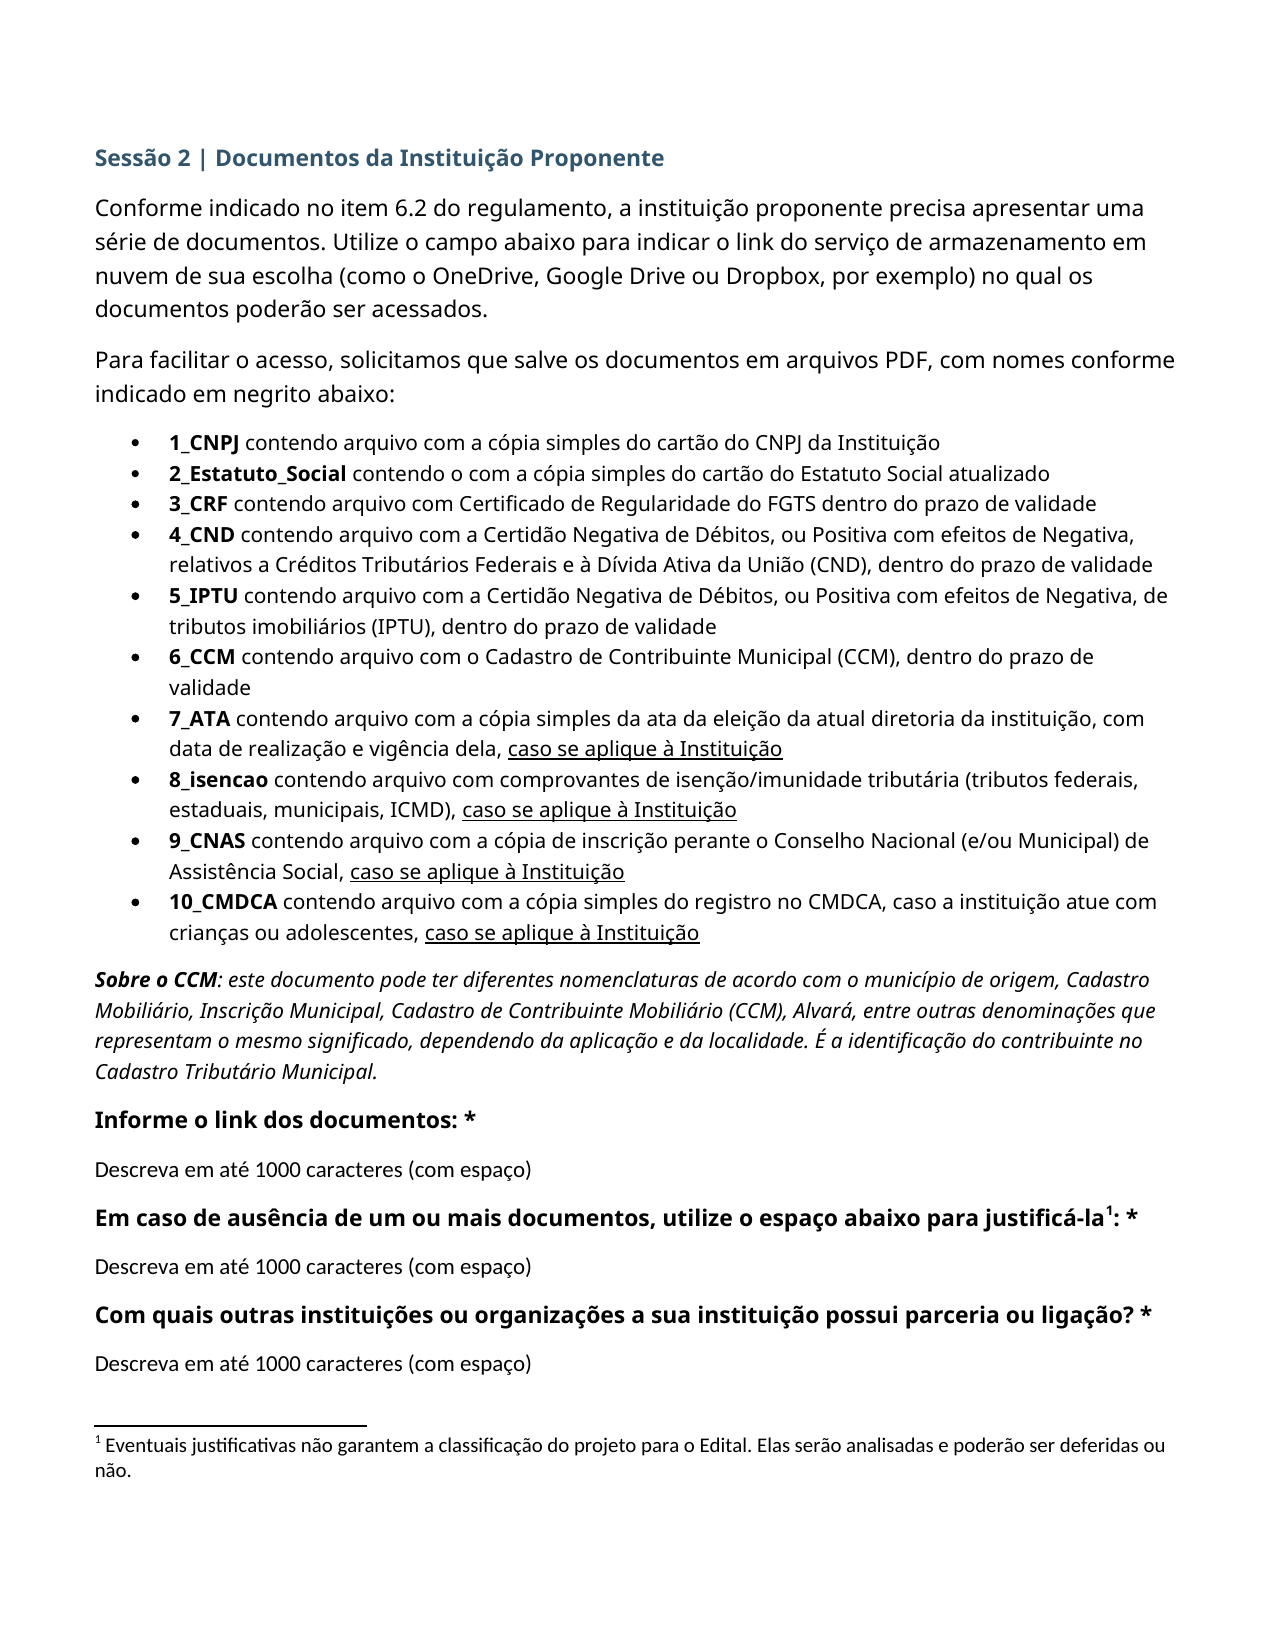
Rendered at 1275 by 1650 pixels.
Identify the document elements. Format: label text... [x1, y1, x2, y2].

list 10_CMDCA contendo arquivo com a cópia simples do registro no CMDCA, caso a instituição atue com crianças ou adolescentes, caso se aplique à Instituição [132, 887, 1181, 946]
list 7_ATA contendo arquivo com a cópia simples da ata da eleição da atual diretoria da instituição, com data de realização e vigência dela, caso se aplique à Instituição [132, 704, 1181, 763]
text Informe o link dos documentos: * [94, 1104, 1181, 1136]
text Sessão 2 | Documentos da Instituição Proponente [94, 142, 1181, 173]
list 8_isencao contendo arquivo com comprovantes de isenção/imunidade tributária (tributos federais, estaduais, municipais, ICMD), caso se aplique à Instituição [132, 765, 1181, 824]
text Para facilitar o acesso, solicitamos que salve os documentos em arquivos PDF, com nomes conforme indicado em negrito abaixo: [94, 344, 1181, 409]
text Em caso de ausência de um ou mais documentos, utilize o espaço abaixo para justificá-la: * [94, 1202, 1181, 1233]
text Com quais outras instituições ou organizações a sua instituição possui parceria ou ligação? * [94, 1299, 1181, 1330]
list 2_Estatuto_Social contendo o com a cópia simples do cartão do Estatuto Social atualizado [132, 459, 1181, 487]
list 4_CND contendo arquivo com a Certidão Negativa de Débitos, ou Positiva com efeitos de Negativa, relativos a Créditos Tributários Federais e à Dívida Ativa da União (CND), dentro do prazo de validade [132, 520, 1181, 579]
list 5_IPTU contendo arquivo com a Certidão Negativa de Débitos, ou Positiva com efeitos de Negativa, de tributos imobiliários (IPTU), dentro do prazo de validade [132, 581, 1181, 640]
list 1_CNPJ contendo arquivo com a cópia simples do cartão do CNPJ da Instituição [132, 428, 1181, 456]
text Conforme indicado no item 6.2 do regulamento, a instituição proponente precisa apresentar uma série de documentos. Utilize o campo abaixo para indicar o link do serviço de armazenamento em nuvem de sua escolha (como o OneDrive, Google Drive ou Dropbox, por exemplo) no qual os documentos poderão ser acessados. [94, 192, 1181, 325]
list 9_CNAS contendo arquivo com a cópia de inscrição perante o Conselho Nacional (e/ou Municipal) de Assistência Social, caso se aplique à Instituição [132, 826, 1181, 885]
list 3_CRF contendo arquivo com Certificado de Regularidade do FGTS dentro do prazo de validade [132, 489, 1181, 518]
text Sobre o CCM: este documento pode ter diferentes nomenclaturas de acordo com o município de origem, Cadastro Mobiliário, Inscrição Municipal, Cadastro de Contribuinte Mobiliário (CCM), Alvará, entre outras denominações que representam o mesmo significado, dependendo da aplicação e da localidade. É a identificação do contribuinte no Cadastro Tributário Municipal. [94, 965, 1181, 1086]
list 6_CCM contendo arquivo com o Cadastro de Contribuinte Municipal (CCM), dentro do prazo de validade [132, 642, 1181, 701]
